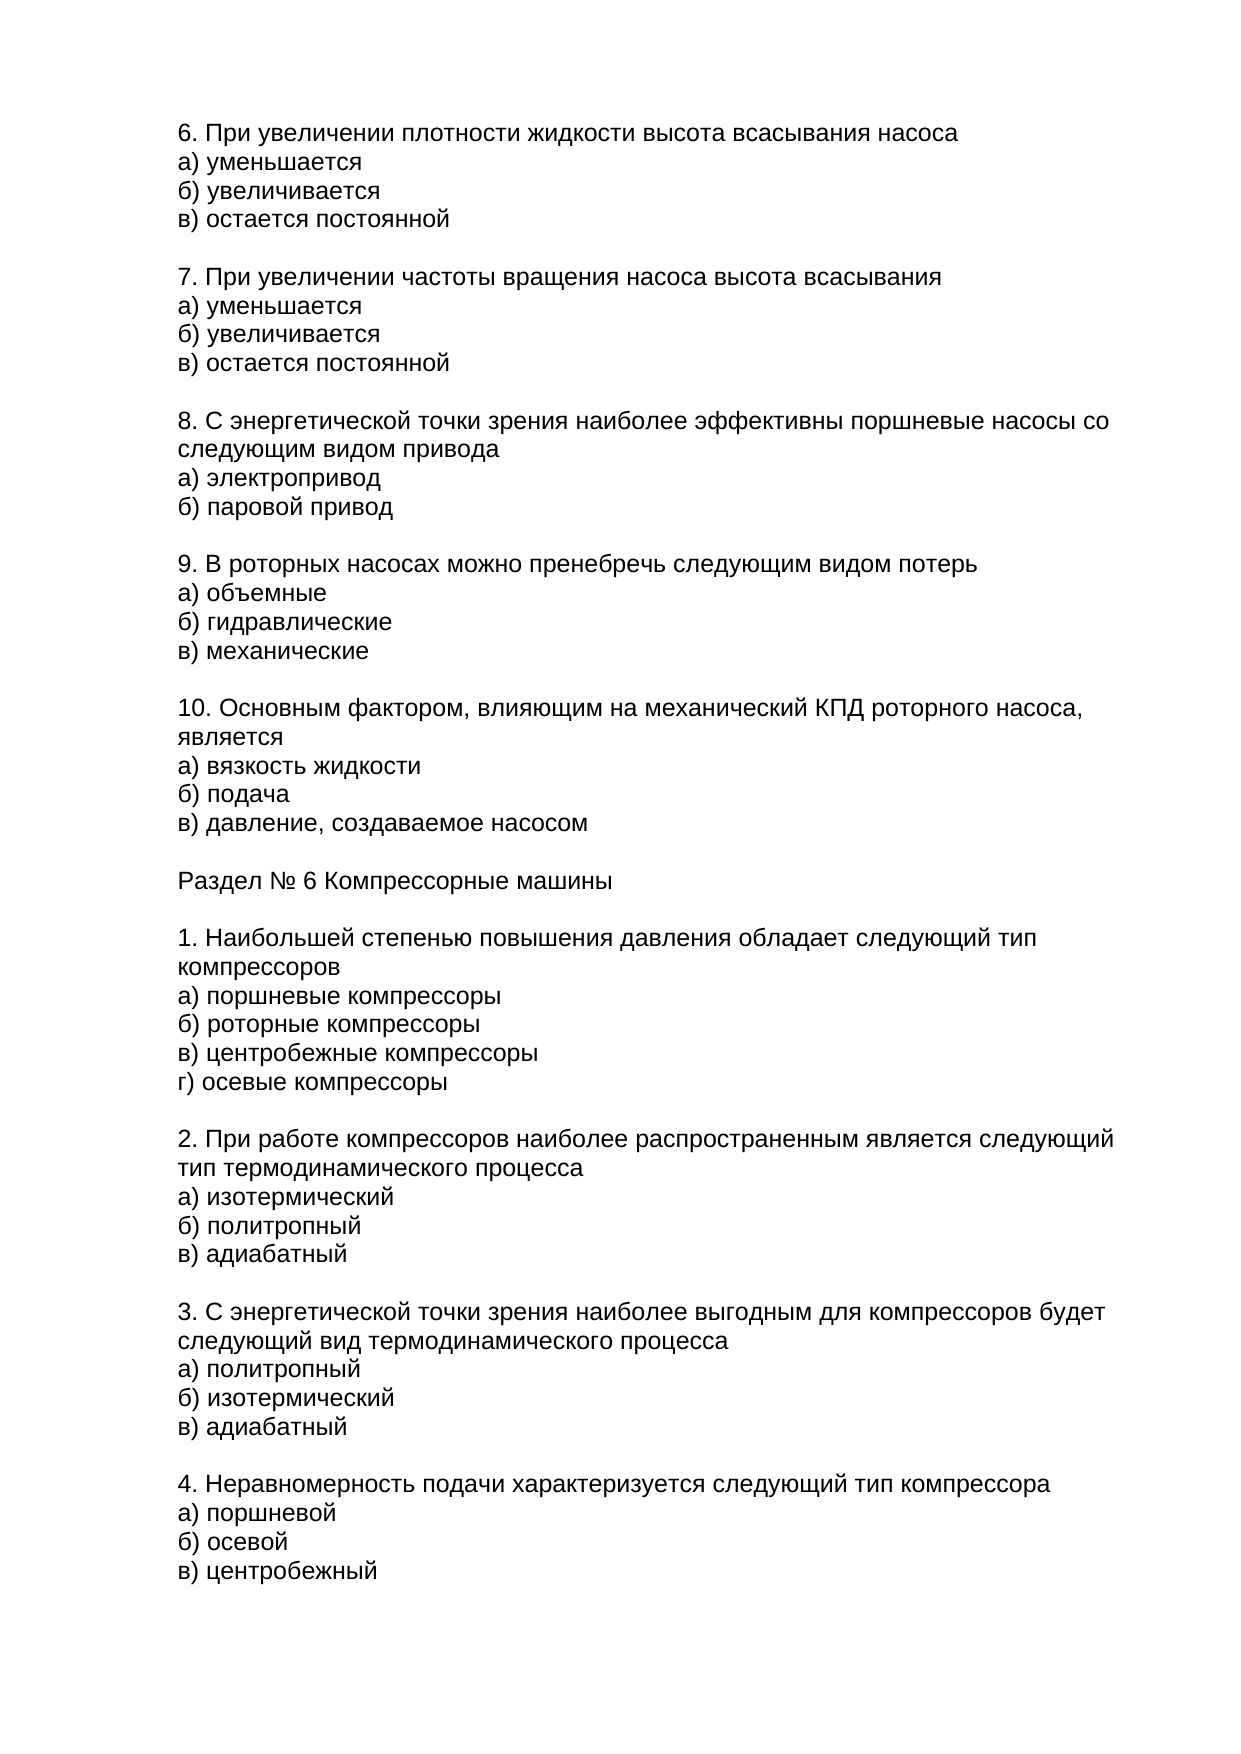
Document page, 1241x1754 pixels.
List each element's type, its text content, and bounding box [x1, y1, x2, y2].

text б) роторные компрессоры [177, 1009, 1152, 1038]
text 9. В роторных насосах можно пренебречь следующим видом потерь [177, 549, 1152, 578]
text б) увеличивается [177, 176, 1152, 204]
text 8. С энергетической точки зрения наиболее эффективны поршневые насосы со следующим видом привода [177, 406, 1152, 463]
text 6. При увеличении плотности жидкости высота всасывания насоса [177, 118, 1152, 147]
text б) увеличивается [177, 319, 1152, 348]
text Раздел № 6 Компрессорные машины [177, 866, 1152, 894]
text 4. Неравномерность подачи характеризуется следующий тип компрессора [177, 1469, 1152, 1498]
text б) паровой привод [177, 492, 1152, 521]
text в) давление, создаваемое насосом [177, 808, 1152, 837]
text а) поршневые компрессоры [177, 981, 1152, 1009]
text а) электропривод [177, 463, 1152, 492]
text а) объемные [177, 578, 1152, 607]
text в) механические [177, 636, 1152, 664]
text в) центробежный [177, 1556, 1152, 1584]
text в) центробежные компрессоры [177, 1038, 1152, 1067]
text г) осевые компрессоры [177, 1067, 1152, 1096]
text 1. Наибольшей степенью повышения давления обладает следующий тип компрессоров [177, 923, 1152, 981]
text б) подача [177, 779, 1152, 808]
text а) поршневой [177, 1498, 1152, 1527]
text 7. При увеличении частоты вращения насоса высота всасывания [177, 262, 1152, 291]
text в) остается постоянной [177, 348, 1152, 377]
text 3. С энергетической точки зрения наиболее выгодным для компрессоров будет следующий вид термодинамического процесса [177, 1297, 1152, 1354]
text б) политропный [177, 1211, 1152, 1239]
text а) уменьшается [177, 147, 1152, 176]
text а) политропный [177, 1354, 1152, 1383]
text 2. При работе компрессоров наиболее распространенным является следующий тип термодинамического процесса [177, 1124, 1152, 1182]
text б) осевой [177, 1527, 1152, 1556]
text а) уменьшается [177, 291, 1152, 319]
text в) остается постоянной [177, 204, 1152, 233]
text 10. Основным фактором, влияющим на механический КПД роторного насоса, является [177, 693, 1152, 751]
text а) изотермический [177, 1182, 1152, 1211]
text б) гидравлические [177, 607, 1152, 636]
text б) изотермический [177, 1383, 1152, 1412]
text в) адиабатный [177, 1239, 1152, 1268]
text а) вязкость жидкости [177, 751, 1152, 779]
text в) адиабатный [177, 1412, 1152, 1441]
